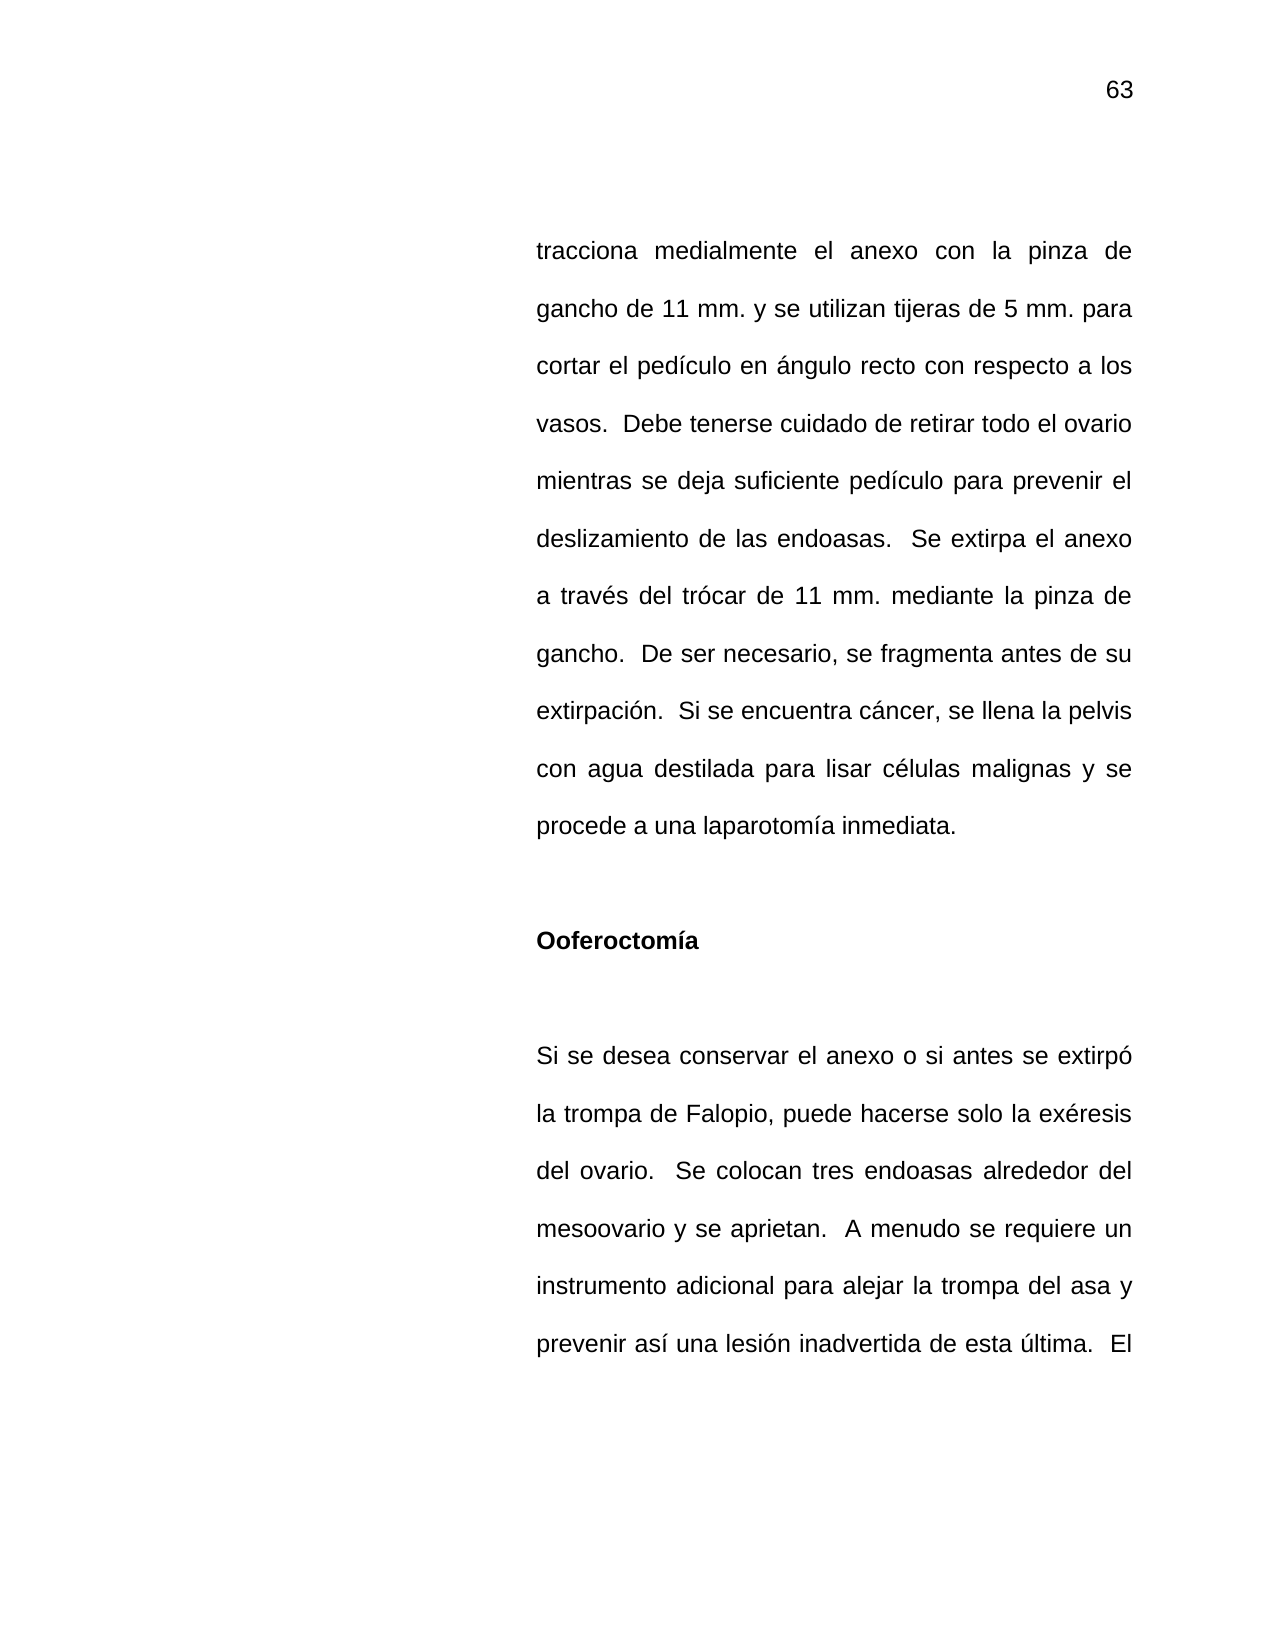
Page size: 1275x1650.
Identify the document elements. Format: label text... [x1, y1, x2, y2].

text Ooferoctomía [536, 926, 1133, 955]
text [536, 1041, 1133, 1357]
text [536, 236, 1133, 840]
